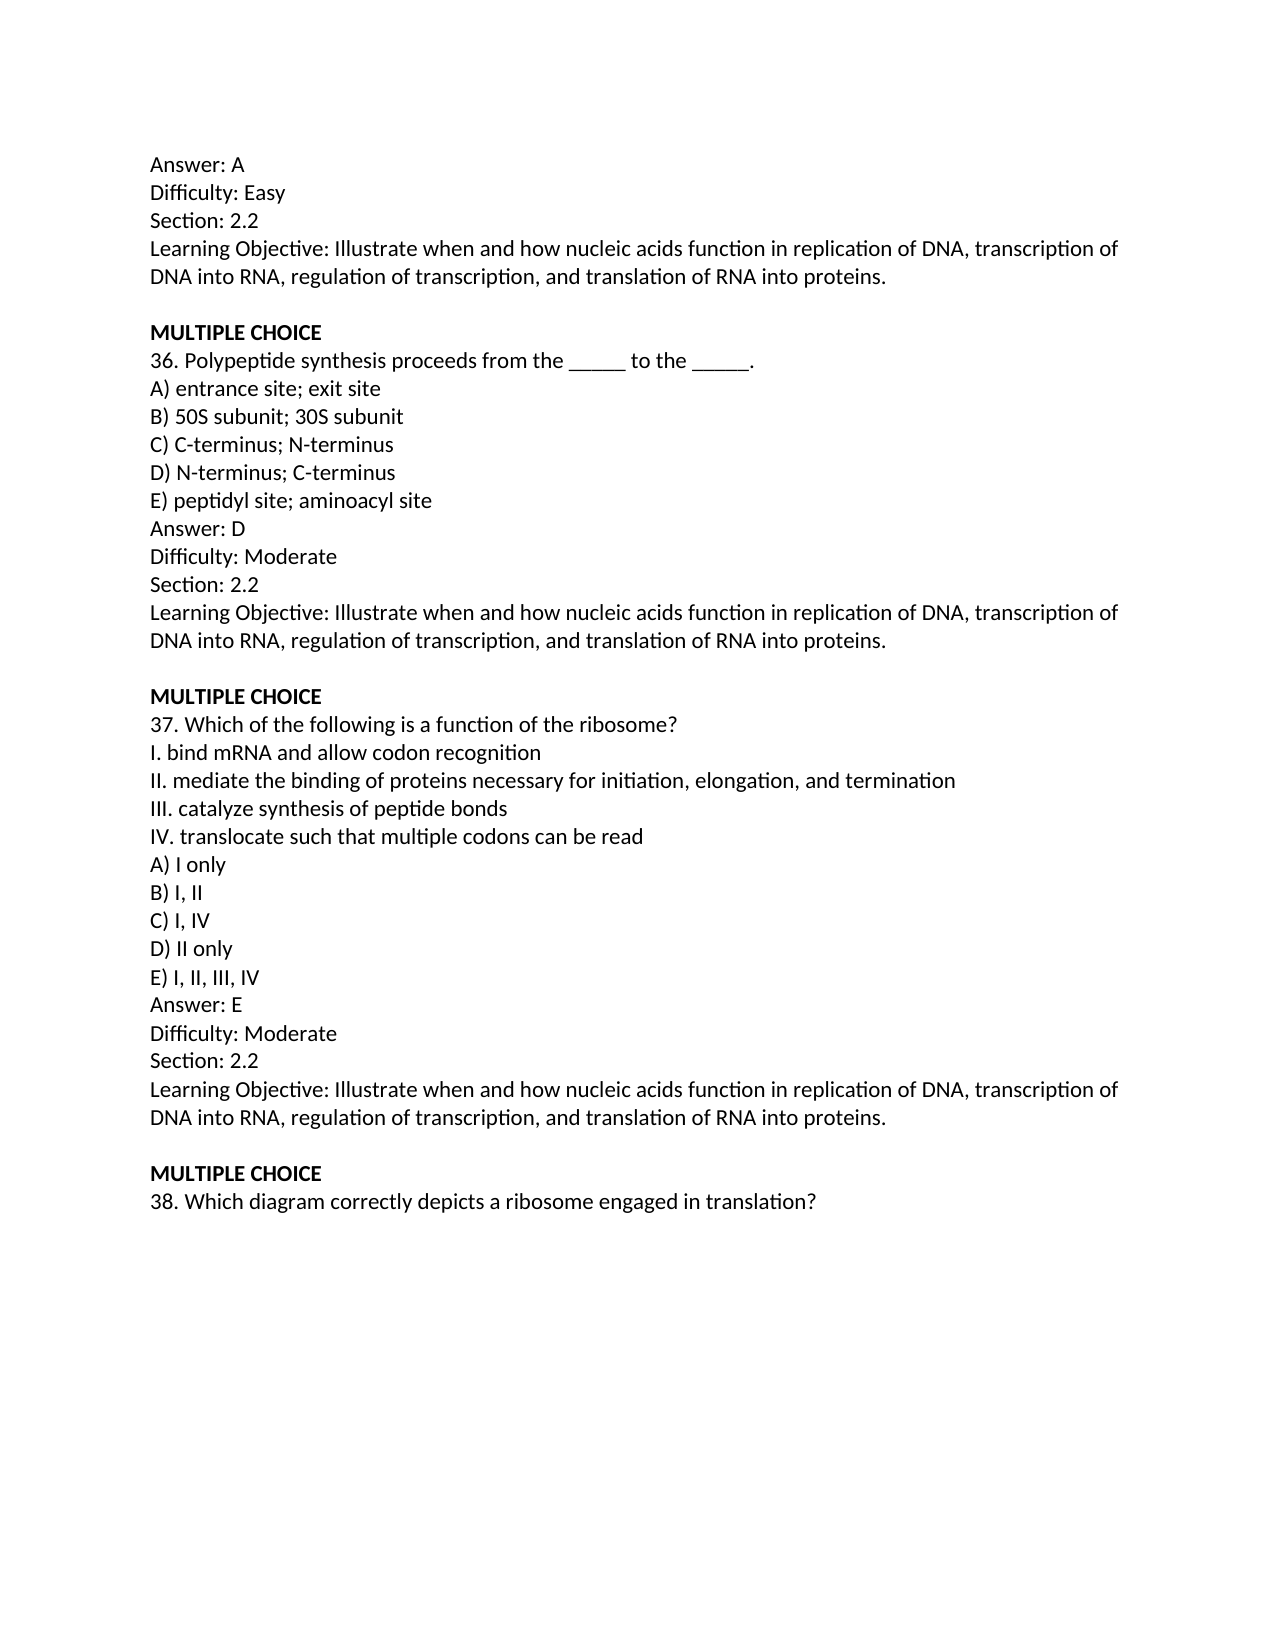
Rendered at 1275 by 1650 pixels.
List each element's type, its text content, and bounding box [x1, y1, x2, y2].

text C) C-terminus; N-terminus [150, 430, 1125, 458]
text Section: 2.2 [150, 570, 1125, 598]
text II. mediate the binding of proteins necessary for initiation, elongation, and termination [150, 766, 1125, 794]
text E) I, II, III, IV [150, 963, 1125, 991]
text MULTIPLE CHOICE [150, 1159, 1125, 1187]
text IV. translocate such that multiple codons can be read [150, 822, 1125, 851]
text I. bind mRNA and allow codon recognition [150, 738, 1125, 766]
text 36. Polypeptide synthesis proceeds from the _____ to the _____. [150, 346, 1125, 374]
text A) entrance site; exit site [150, 374, 1125, 402]
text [150, 234, 1125, 290]
text Section: 2.2 [150, 1047, 1125, 1075]
text C) I, IV [150, 907, 1125, 934]
text MULTIPLE CHOICE [150, 682, 1125, 710]
text Section: 2.2 [150, 206, 1125, 234]
text III. catalyze synthesis of peptide bonds [150, 794, 1125, 822]
text Answer: A [150, 150, 1125, 178]
text B) 50S subunit; 30S subunit [150, 402, 1125, 430]
text 38. Which diagram correctly depicts a ribosome engaged in translation? [150, 1187, 1125, 1215]
text Difficulty: Moderate [150, 1019, 1125, 1047]
text E) peptidyl site; aminoacyl site [150, 486, 1125, 514]
text Difficulty: Easy [150, 178, 1125, 206]
text Answer: D [150, 514, 1125, 542]
text MULTIPLE CHOICE [150, 318, 1125, 346]
text B) I, II [150, 878, 1125, 907]
text D) II only [150, 934, 1125, 963]
text 37. Which of the following is a function of the ribosome? [150, 710, 1125, 738]
text D) N-terminus; C-terminus [150, 458, 1125, 486]
text A) I only [150, 851, 1125, 878]
text Answer: E [150, 991, 1125, 1019]
text Difficulty: Moderate [150, 542, 1125, 570]
